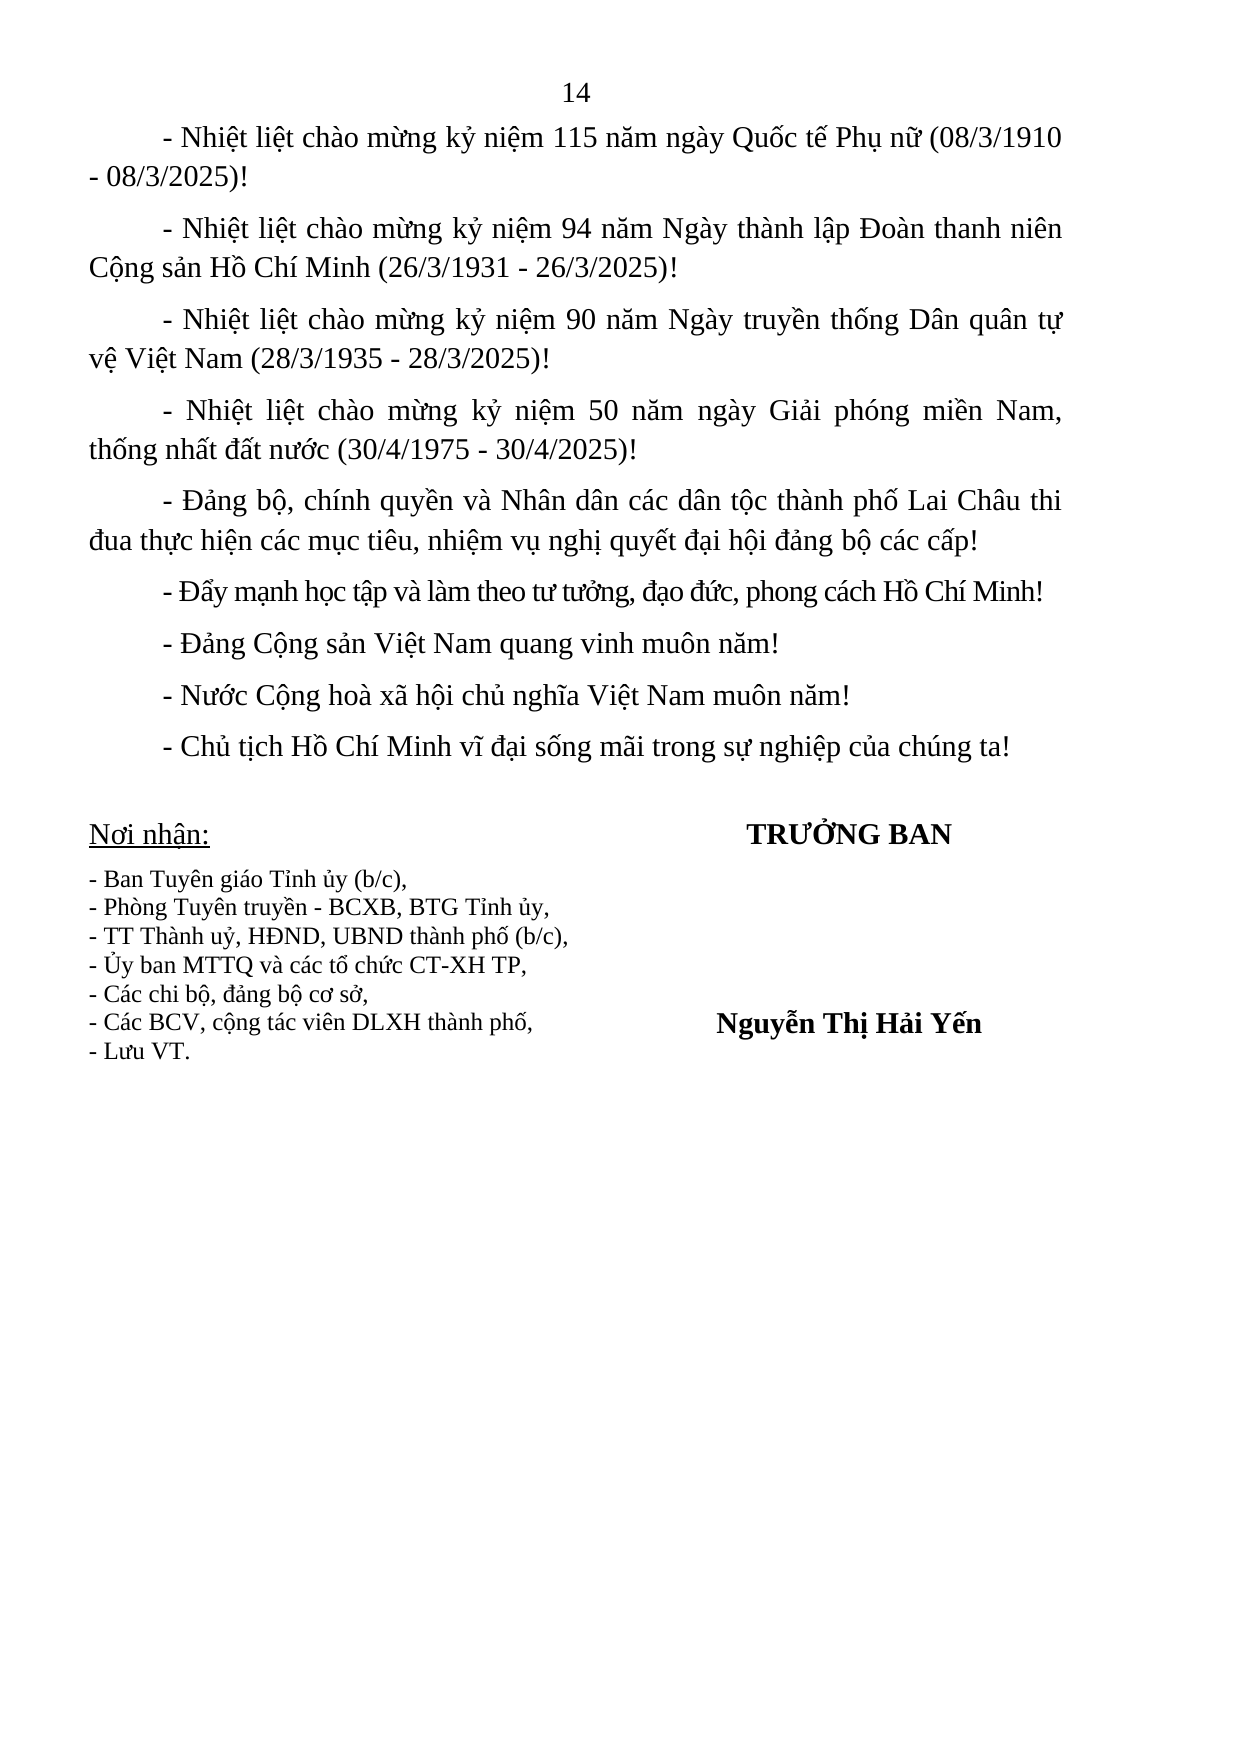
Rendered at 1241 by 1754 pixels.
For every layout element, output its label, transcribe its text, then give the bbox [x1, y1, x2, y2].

text - Đảng bộ, chính quyền và Nhân dân các dân tộc thành phố Lai Châu thi đua thực hiện các mục tiêu, nhiệm vụ nghị quyết đại hội đảng bộ các cấp! [88, 481, 1066, 556]
text - Đẩy mạnh học tập và làm theo tư tưởng, đạo đức, phong cách Hồ Chí Minh! [88, 572, 1066, 608]
text - Nhiệt liệt chào mừng kỷ niệm 50 năm ngày Giải phóng miền Nam, thống nhất đất nước (30/4/1975 - 30/4/2025)! [88, 391, 1066, 466]
text - Nhiệt liệt chào mừng kỷ niệm 94 năm Ngày thành lập Đoàn thanh niên Cộng sản Hồ Chí Minh (26/3/1931 - 26/3/2025)! [88, 209, 1066, 284]
text - Chủ tịch Hồ Chí Minh vĩ đại sống mãi trong sự nghiệp của chúng ta! [88, 727, 1066, 787]
table_header TRƯỞNG BAN Nguyễn Thị Hải Yến [620, 804, 1078, 1065]
text - Nhiệt liệt chào mừng kỷ niệm 115 năm ngày Quốc tế Phụ nữ (08/3/1910 - 08/3/2025)! [88, 118, 1066, 193]
table_header Nơi nhận: - Ban Tuyên giáo Tỉnh ủy (b/c), - Phòng Tuyên truyền - BCXB, BTG Tỉnh ủy, - TT Thành uỷ, HĐND, UBND thành phố (b/c), - Ủy ban MTTQ và các tổ chức CT-XH TP, - Các chi bộ, đảng bộ cơ sở, - Các BCV, cộng tác viên DLXH thành phố, - Lưu VT. [78, 804, 620, 1065]
text - Đảng Cộng sản Việt Nam quang vinh muôn năm! [88, 624, 1066, 660]
text - Nhiệt liệt chào mừng kỷ niệm 90 năm Ngày truyền thống Dân quân tự vệ Việt Nam (28/3/1935 - 28/3/2025)! [88, 300, 1066, 375]
text - Nước Cộng hoà xã hội chủ nghĩa Việt Nam muôn năm! [88, 676, 1066, 711]
